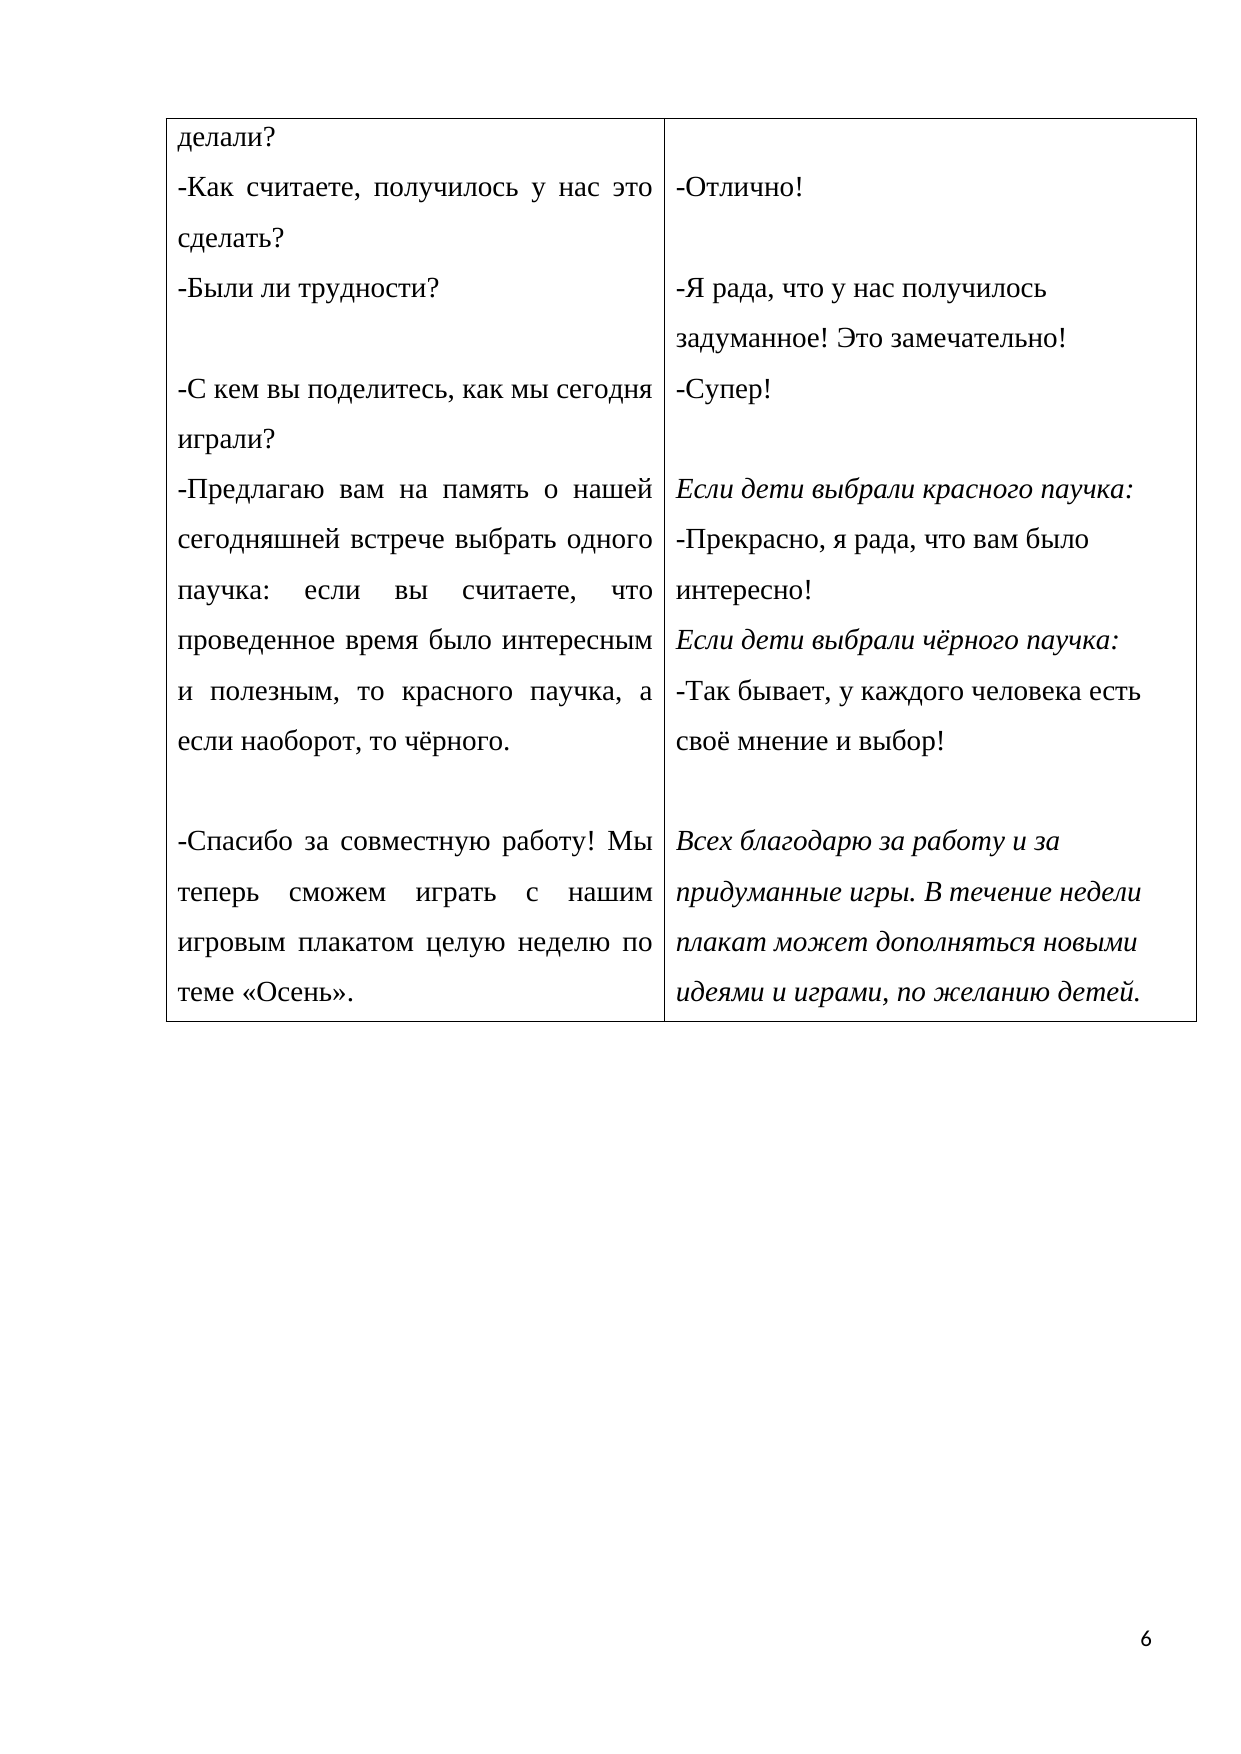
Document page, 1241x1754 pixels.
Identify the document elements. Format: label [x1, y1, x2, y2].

table_cell [167, 119, 664, 1021]
table_cell [665, 119, 1196, 1021]
